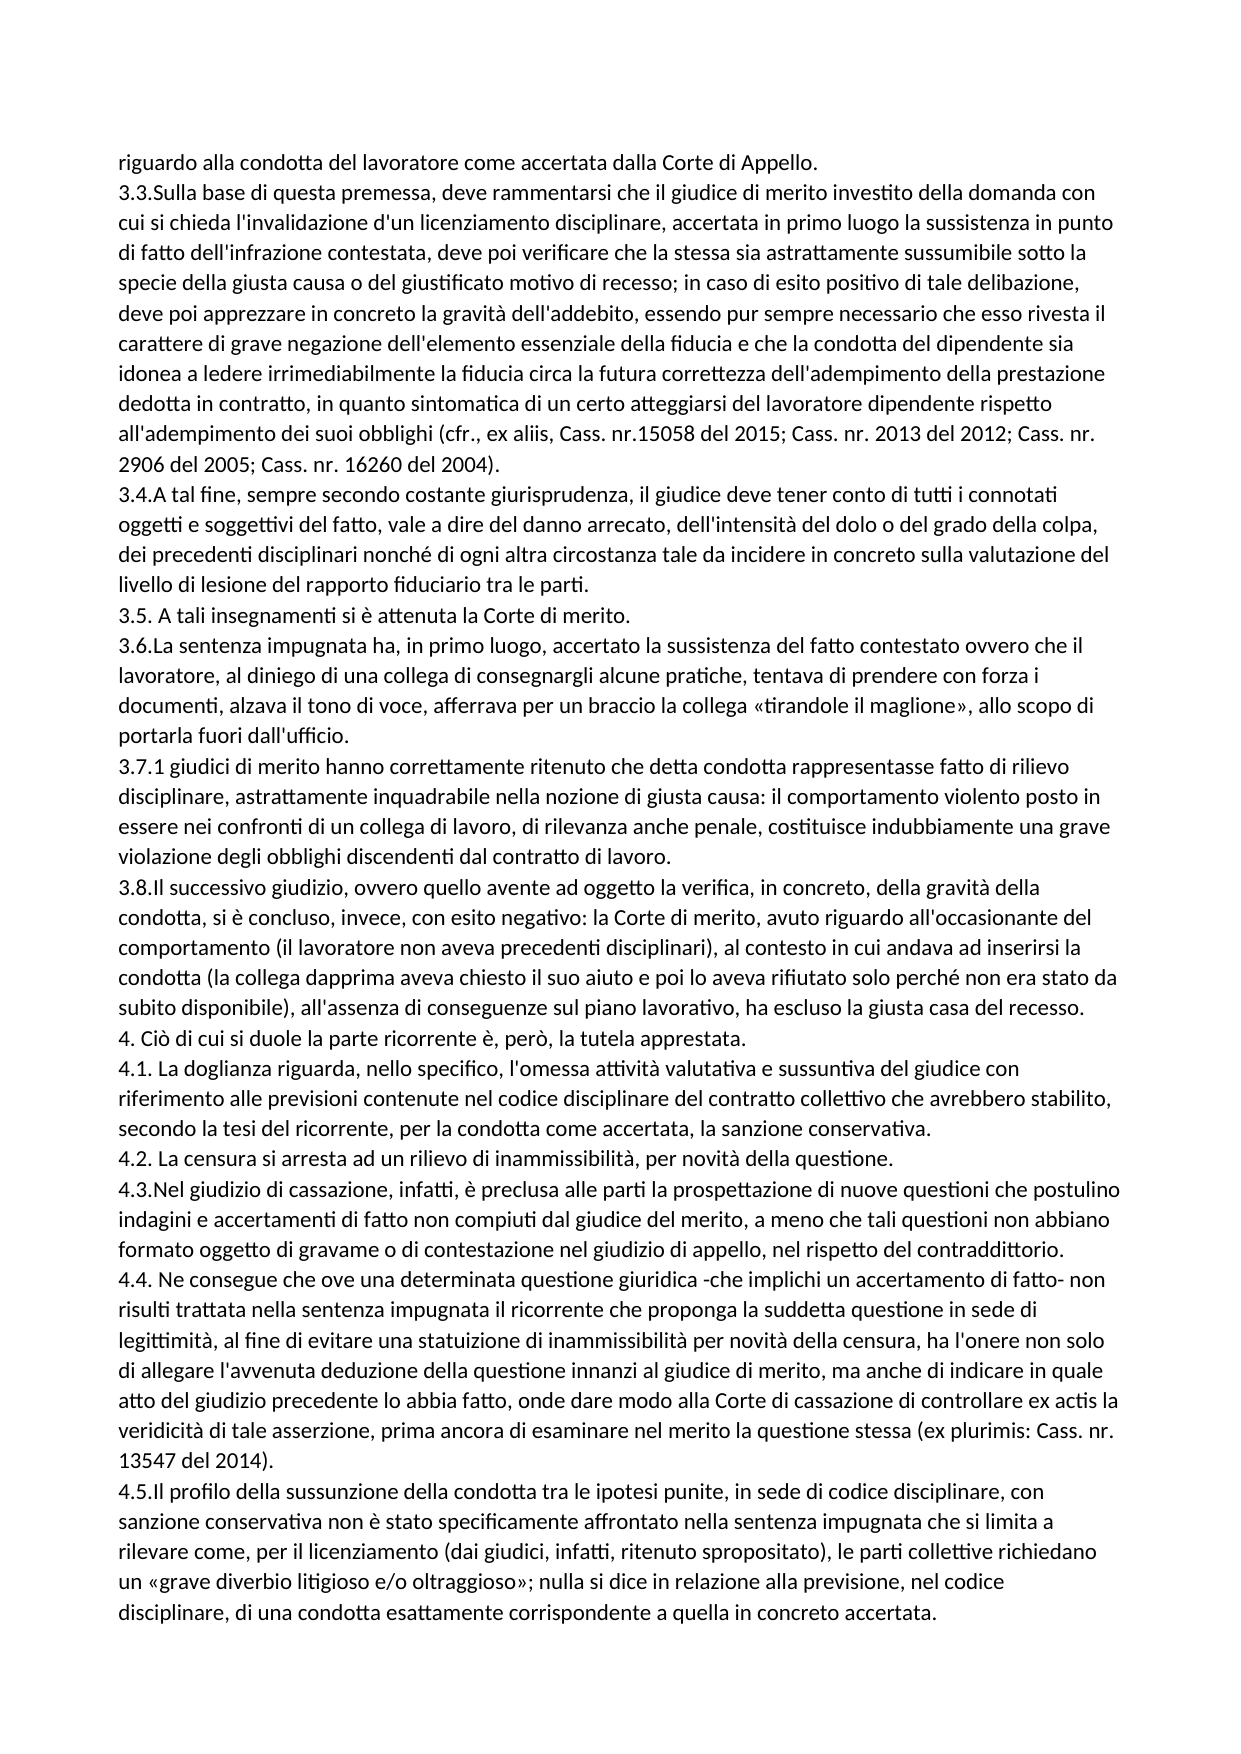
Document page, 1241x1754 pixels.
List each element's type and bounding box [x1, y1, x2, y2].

text [118, 148, 1122, 1626]
